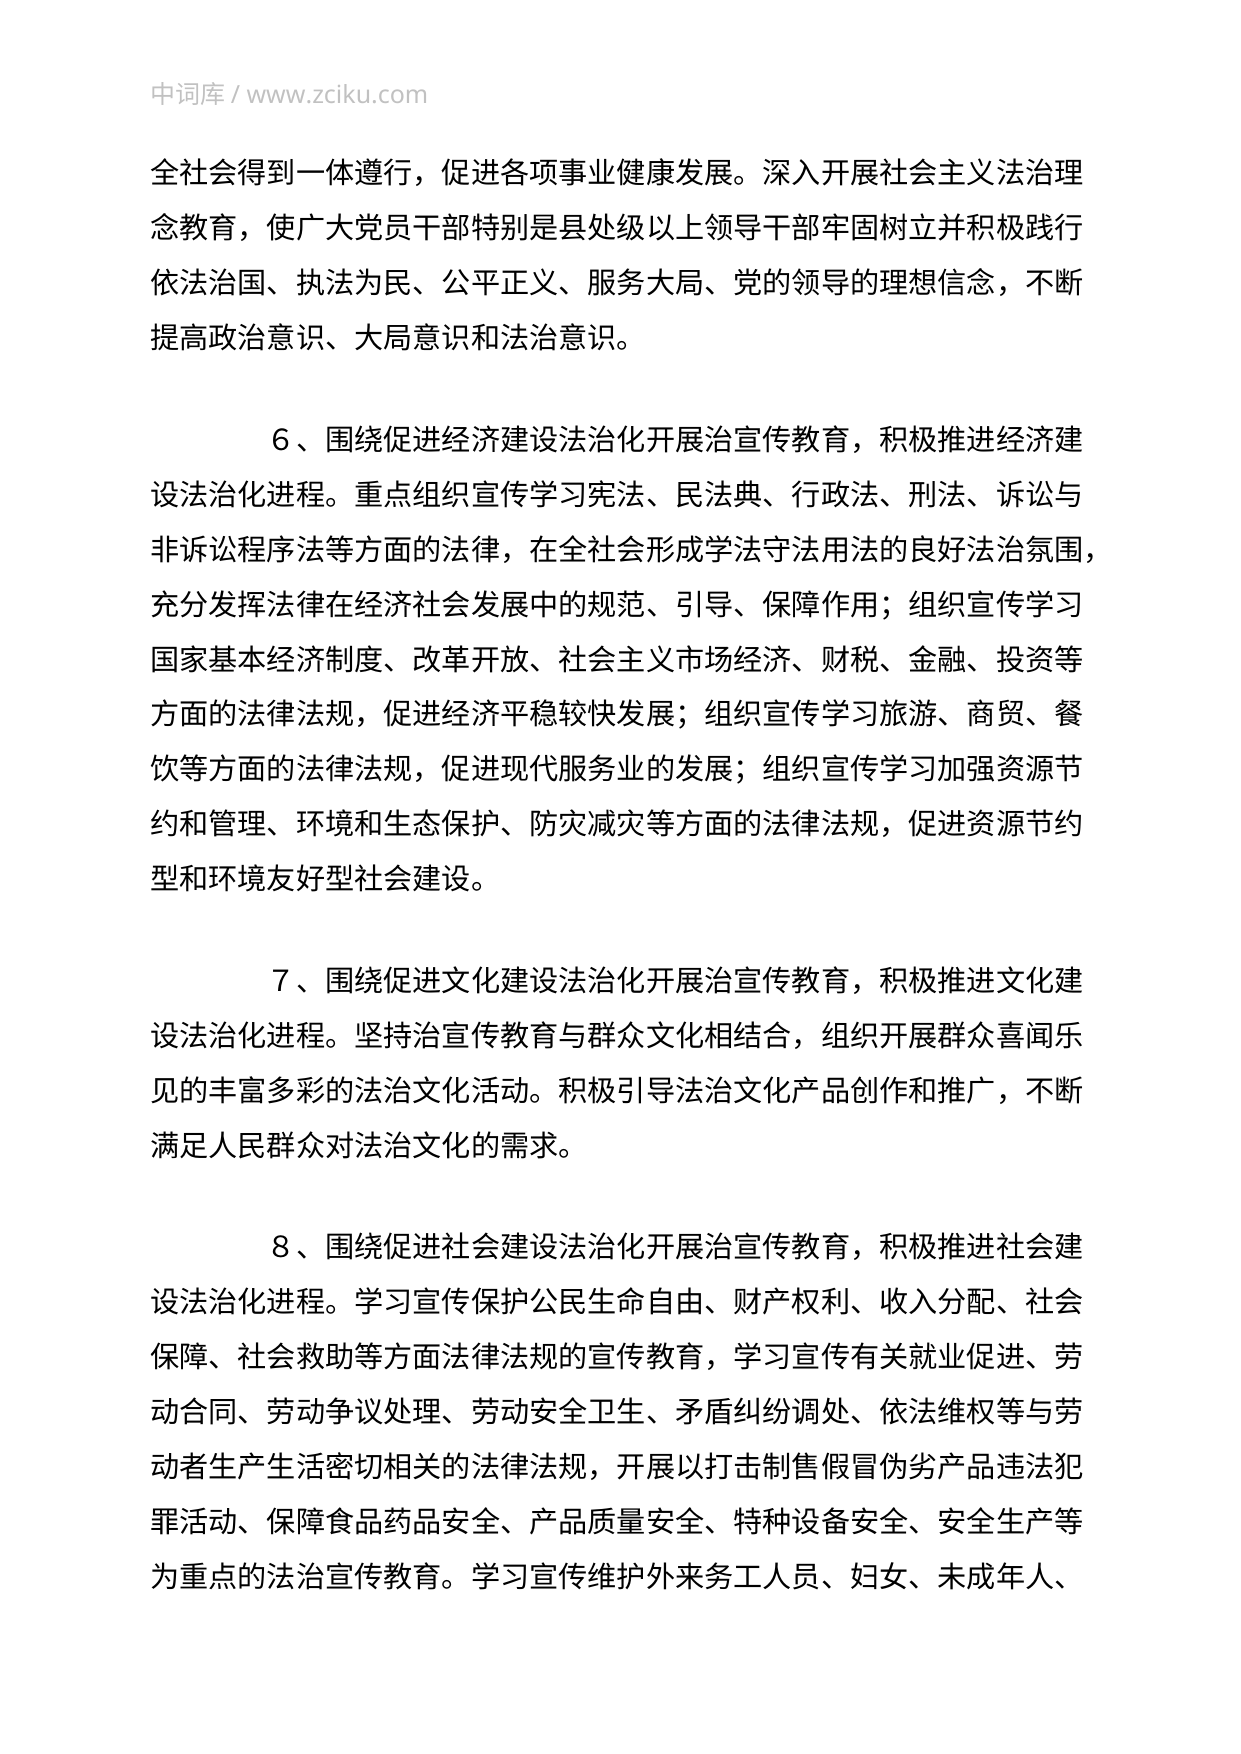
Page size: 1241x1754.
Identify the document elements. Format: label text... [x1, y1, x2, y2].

text ７、围绕促进文化建设法治化开展治宣传教育，积极推进文化建设法治化进程。坚持治宣传教育与群众文化相结合，组织开展群众喜闻乐见的丰富多彩的法治文化活动。积极引导法治文化产品创作和推广，不断满足人民群众对法治文化的需求。 [150, 957, 1090, 1164]
text ６、围绕促进经济建设法治化开展治宣传教育，积极推进经济建设法治化进程。重点组织宣传学习宪法、民法典、行政法、刑法、诉讼与非诉讼程序法等方面的法律，在全社会形成学法守法用法的良好法治氛围，充分发挥法律在经济社会发展中的规范、引导、保障作用；组织宣传学习国家基本经济制度、改革开放、社会主义市场经济、财税、金融、投资等方面的法律法规，促进经济平稳较快发展；组织宣传学习旅游、商贸、餐饮等方面的法律法规，促进现代服务业的发展；组织宣传学习加强资源节约和管理、环境和生态保护、防灾减灾等方面的法律法规，促进资源节约型和环境友好型社会建设。 [150, 416, 1090, 898]
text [150, 150, 1090, 357]
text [150, 1224, 1090, 1596]
